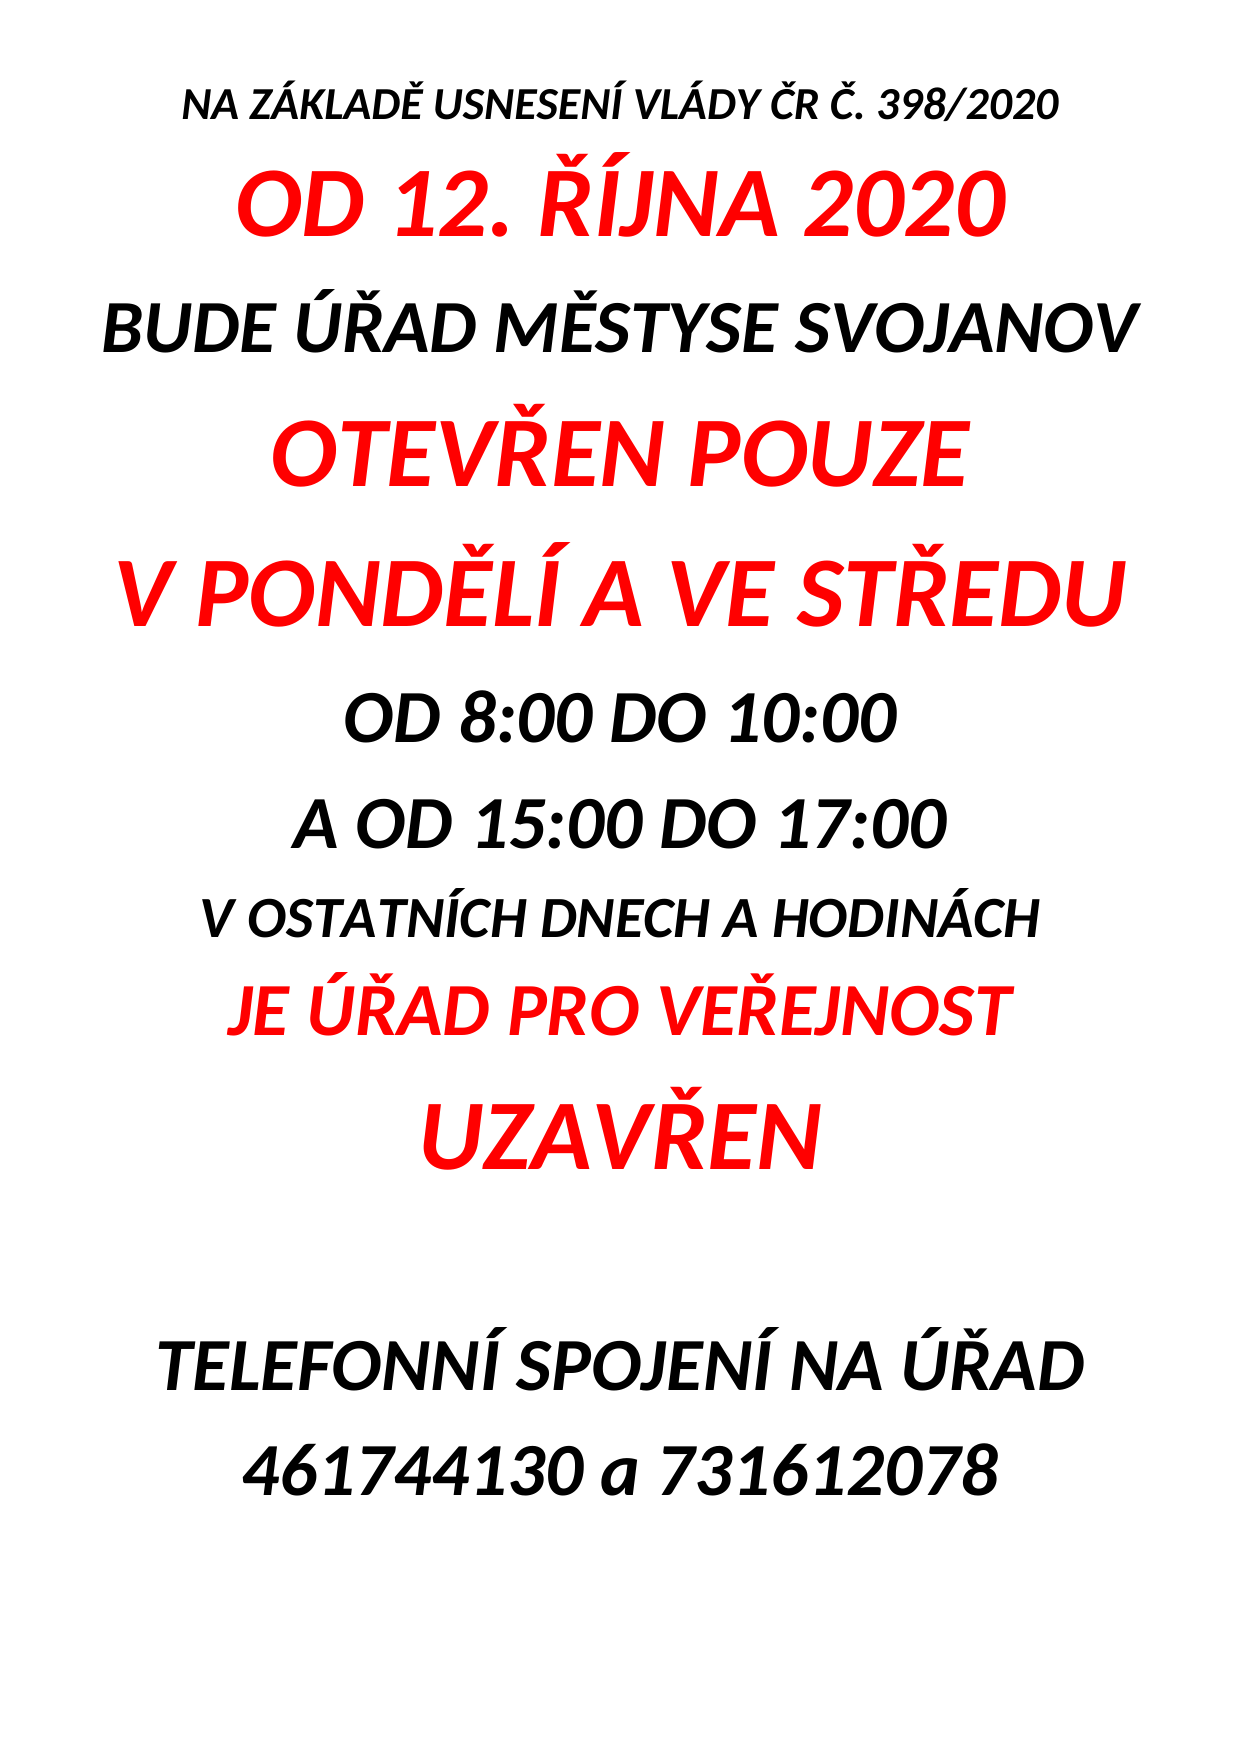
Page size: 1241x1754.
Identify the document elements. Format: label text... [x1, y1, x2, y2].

text V PONDĚLÍ A VE STŘEDU [75, 530, 1165, 652]
text 461744130 a 731612078 [75, 1423, 1165, 1514]
text JE ÚŘAD PRO VEŘEJNOST UZAVŘEN [75, 962, 1165, 1194]
text A OD 15:00 DO 17:00 [75, 775, 1165, 867]
text NA ZÁKLADĚ USNESENÍ VLÁDY ČR Č. 398/2020 [75, 75, 1165, 131]
text V OSTATNÍCH DNECH A HODINÁCH [75, 880, 1165, 952]
text OD 12. ŘÍJNA 2020 [75, 139, 1165, 261]
text TELEFONNÍ SPOJENÍ NA ÚŘAD [75, 1318, 1165, 1409]
text BUDE ÚŘAD MĚSTYSE SVOJANOV OTEVŘEN POUZE [75, 279, 1165, 511]
text OD 8:00 DO 10:00 [75, 670, 1165, 762]
